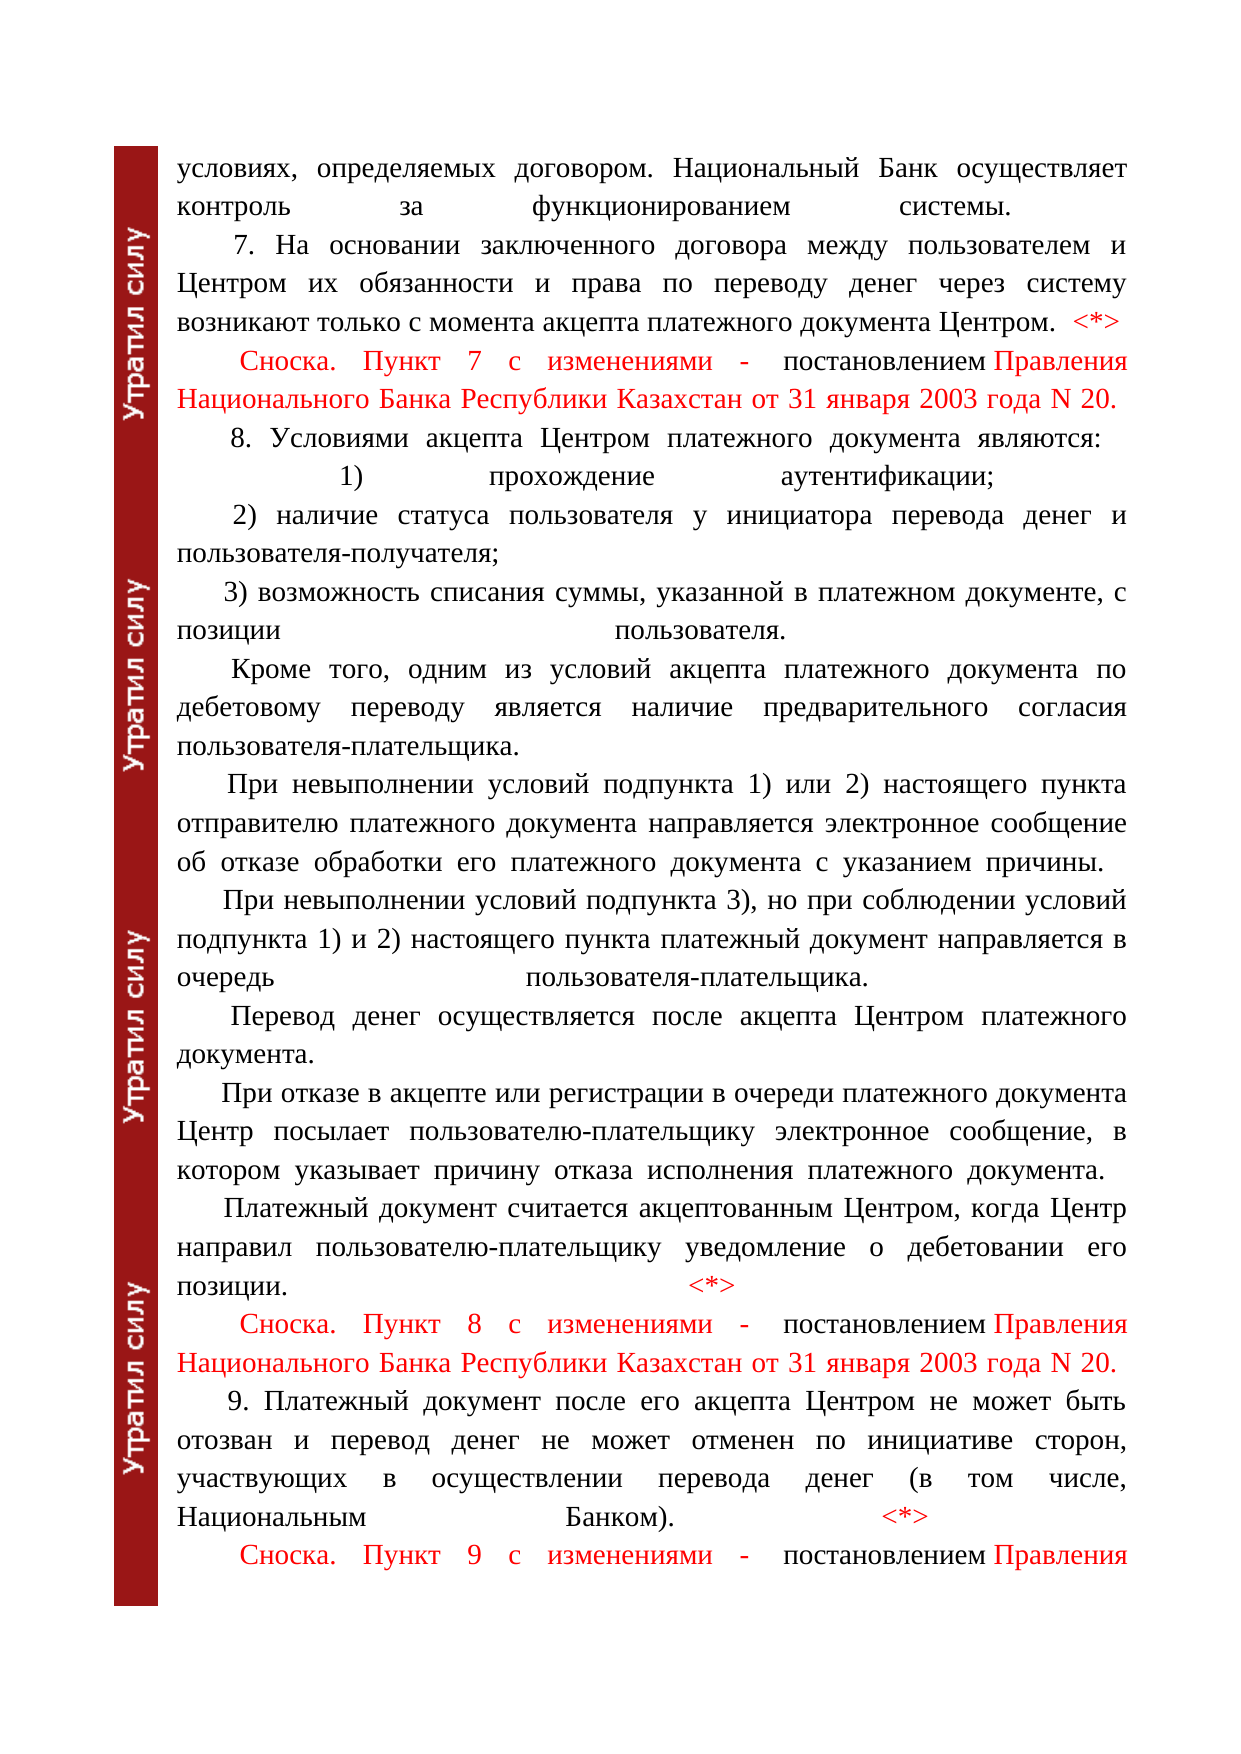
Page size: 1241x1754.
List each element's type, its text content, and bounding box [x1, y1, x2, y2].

picture [114, 146, 158, 150]
picture [114, 1571, 158, 1606]
